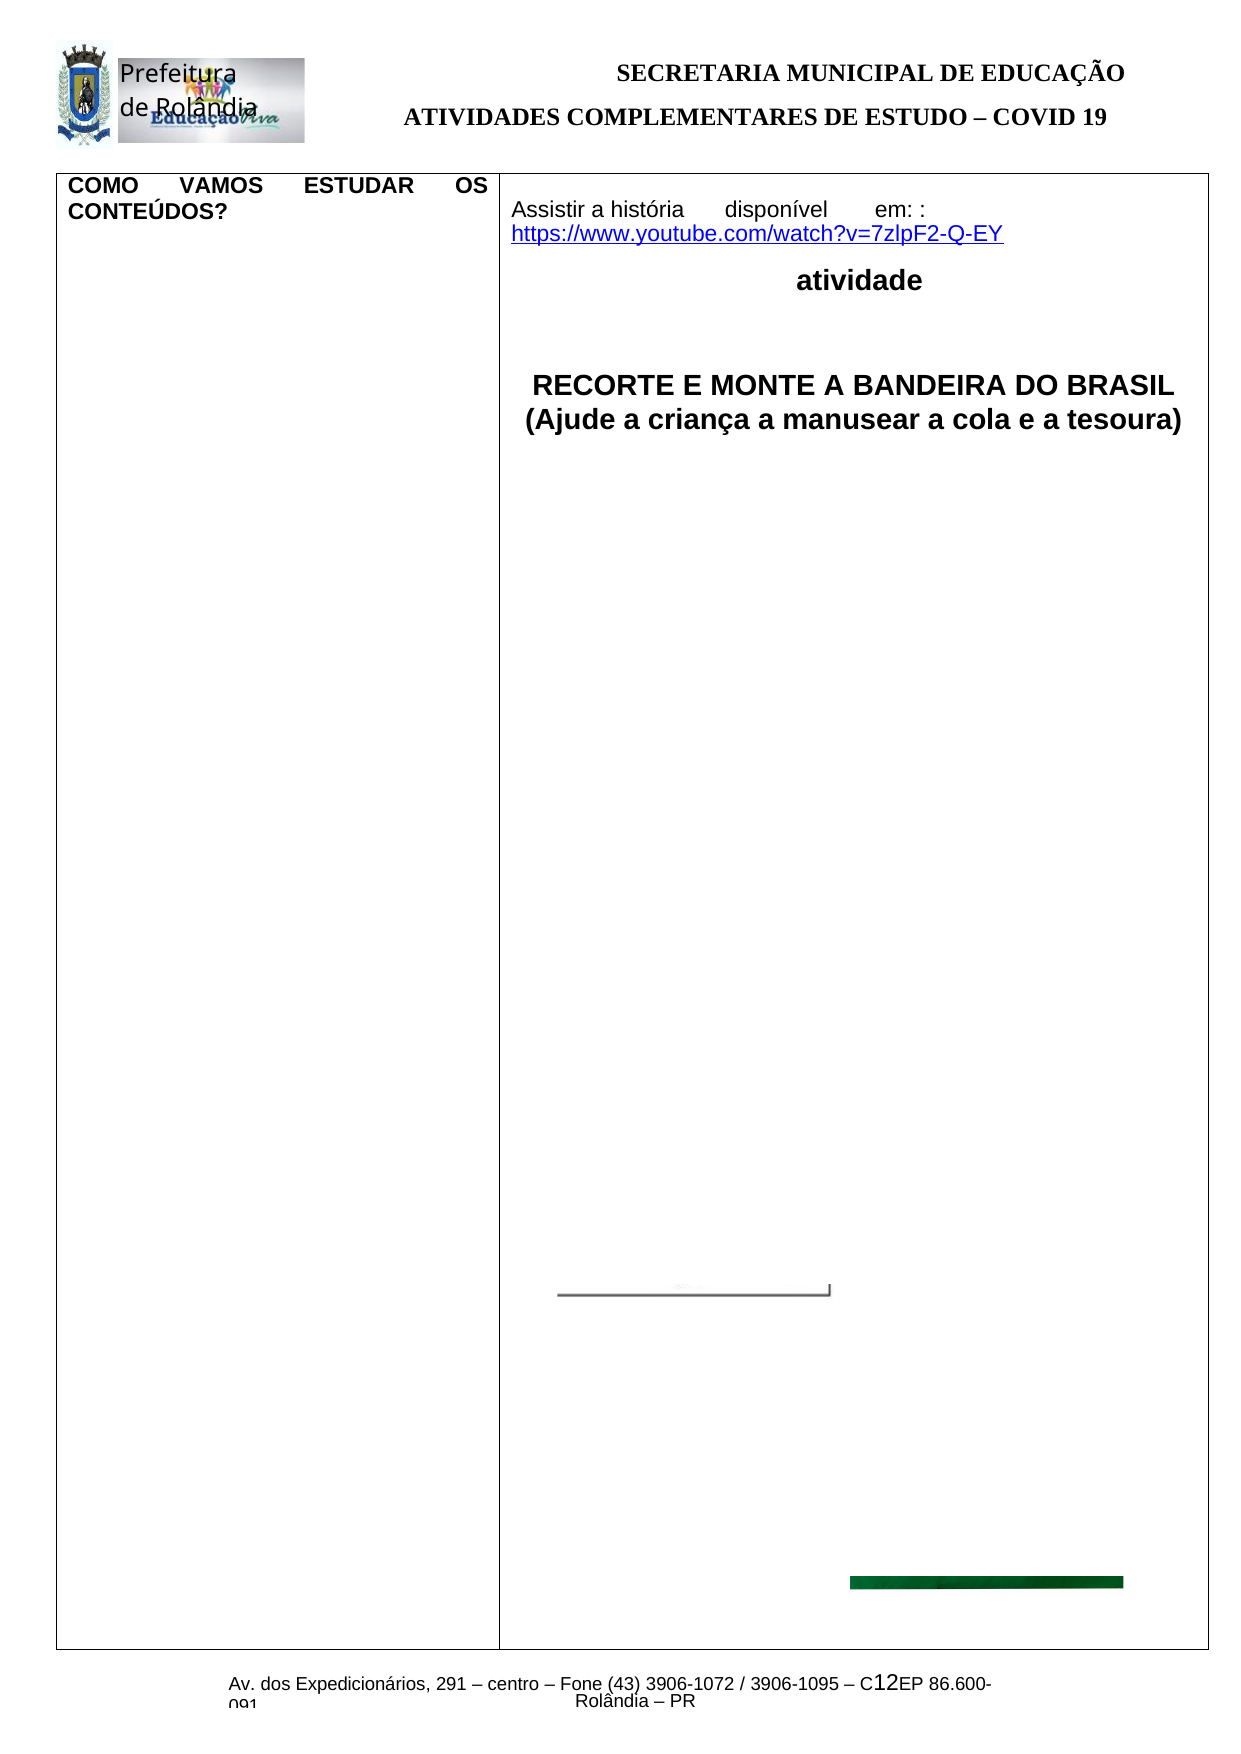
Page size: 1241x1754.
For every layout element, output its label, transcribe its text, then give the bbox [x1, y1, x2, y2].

picture [850, 1576, 1124, 1596]
picture [55, 40, 113, 149]
table_cell COMO VAMOS ESTUDAR OS CONTEÚDOS? [57, 174, 499, 1649]
picture [557, 1284, 1162, 1304]
picture [118, 58, 305, 143]
